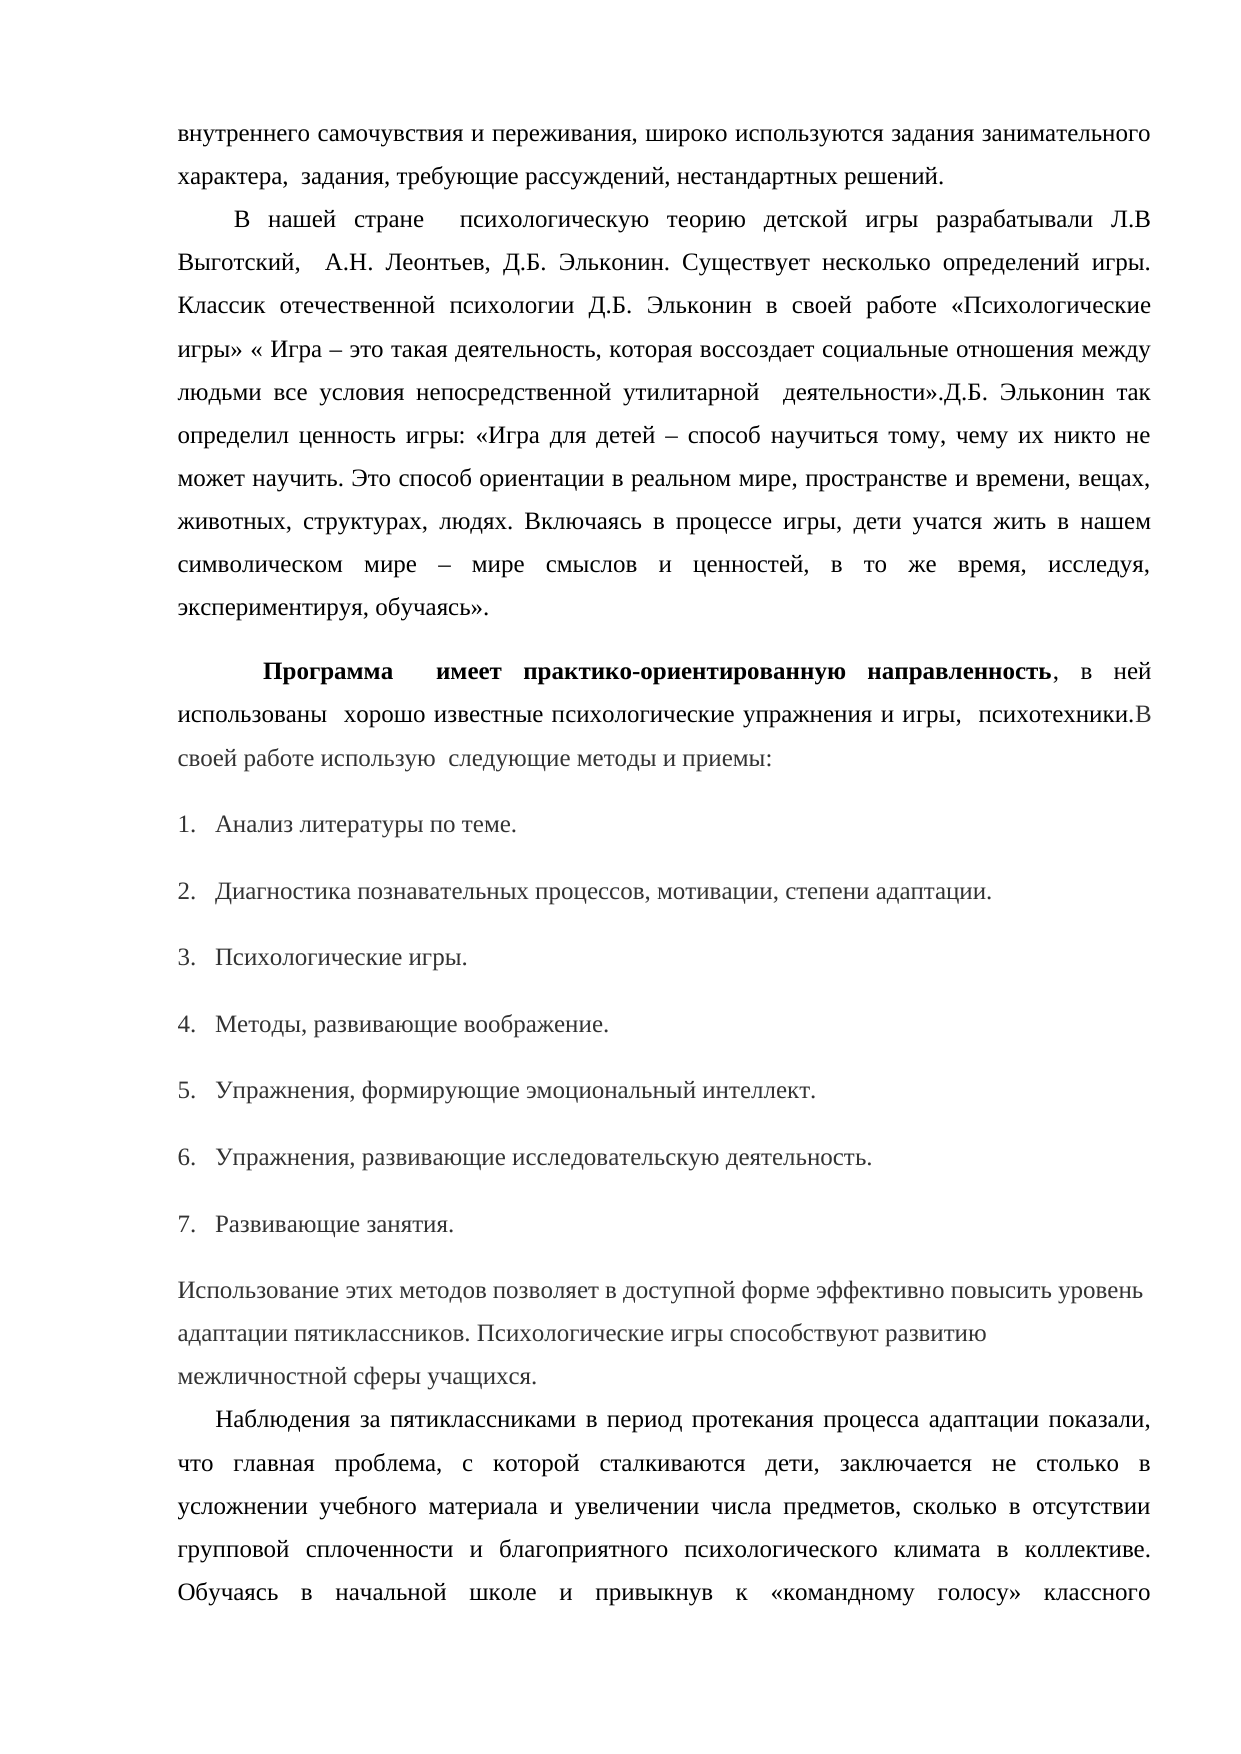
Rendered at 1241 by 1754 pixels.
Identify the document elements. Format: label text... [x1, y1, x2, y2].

text Использование этих методов позволяет в доступной форме эффективно повысить уровень адаптации пятиклассников. Психологические игры способствуют развитию межличностной сферы учащихся. [177, 1275, 1152, 1390]
text В нашей стране психологическую теорию детской игры разрабатывали Л.В Выготский, А.Н. Леонтьев, Д.Б. Эльконин. Существует несколько определений игры. Классик отечественной психологии Д.Б. Эльконин в своей работе «Психологические игры» « Игра – это такая деятельность, которая воссоздает социальные отношения между людьми все условия непосредственной утилитарной деятельности».Д.Б. Эльконин так определил ценность игры: «Игра для детей – способ научиться тому, чему их никто не может научить. Это способ ориентации в реальном мире, пространстве и времени, вещах, животных, структурах, людях. Включаясь в процессе игры, дети учатся жить в нашем символическом мире – мире смыслов и ценностей, в то же время, исследуя, экспериментируя, обучаясь». [177, 204, 1152, 621]
list Диагностика познавательных процессов, мотивации, степени адаптации. [177, 876, 1152, 904]
list Развивающие занятия. [177, 1209, 1152, 1237]
list Анализ литературы по теме. [177, 809, 1152, 838]
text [177, 1404, 1152, 1606]
list Упражнения, формирующие эмоциональный интеллект. [177, 1076, 1152, 1104]
list Психологические игры. [177, 942, 1152, 971]
list Упражнения, развивающие исследовательскую деятельность. [177, 1142, 1152, 1171]
text Программа имеет практико-ориентированную направленность, в ней использованы хорошо известные психологические упражнения и игры, психотехники.В своей работе использую следующие методы и приемы: [177, 656, 1152, 771]
list Методы, развивающие воображение. [177, 1009, 1152, 1038]
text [177, 118, 1152, 190]
